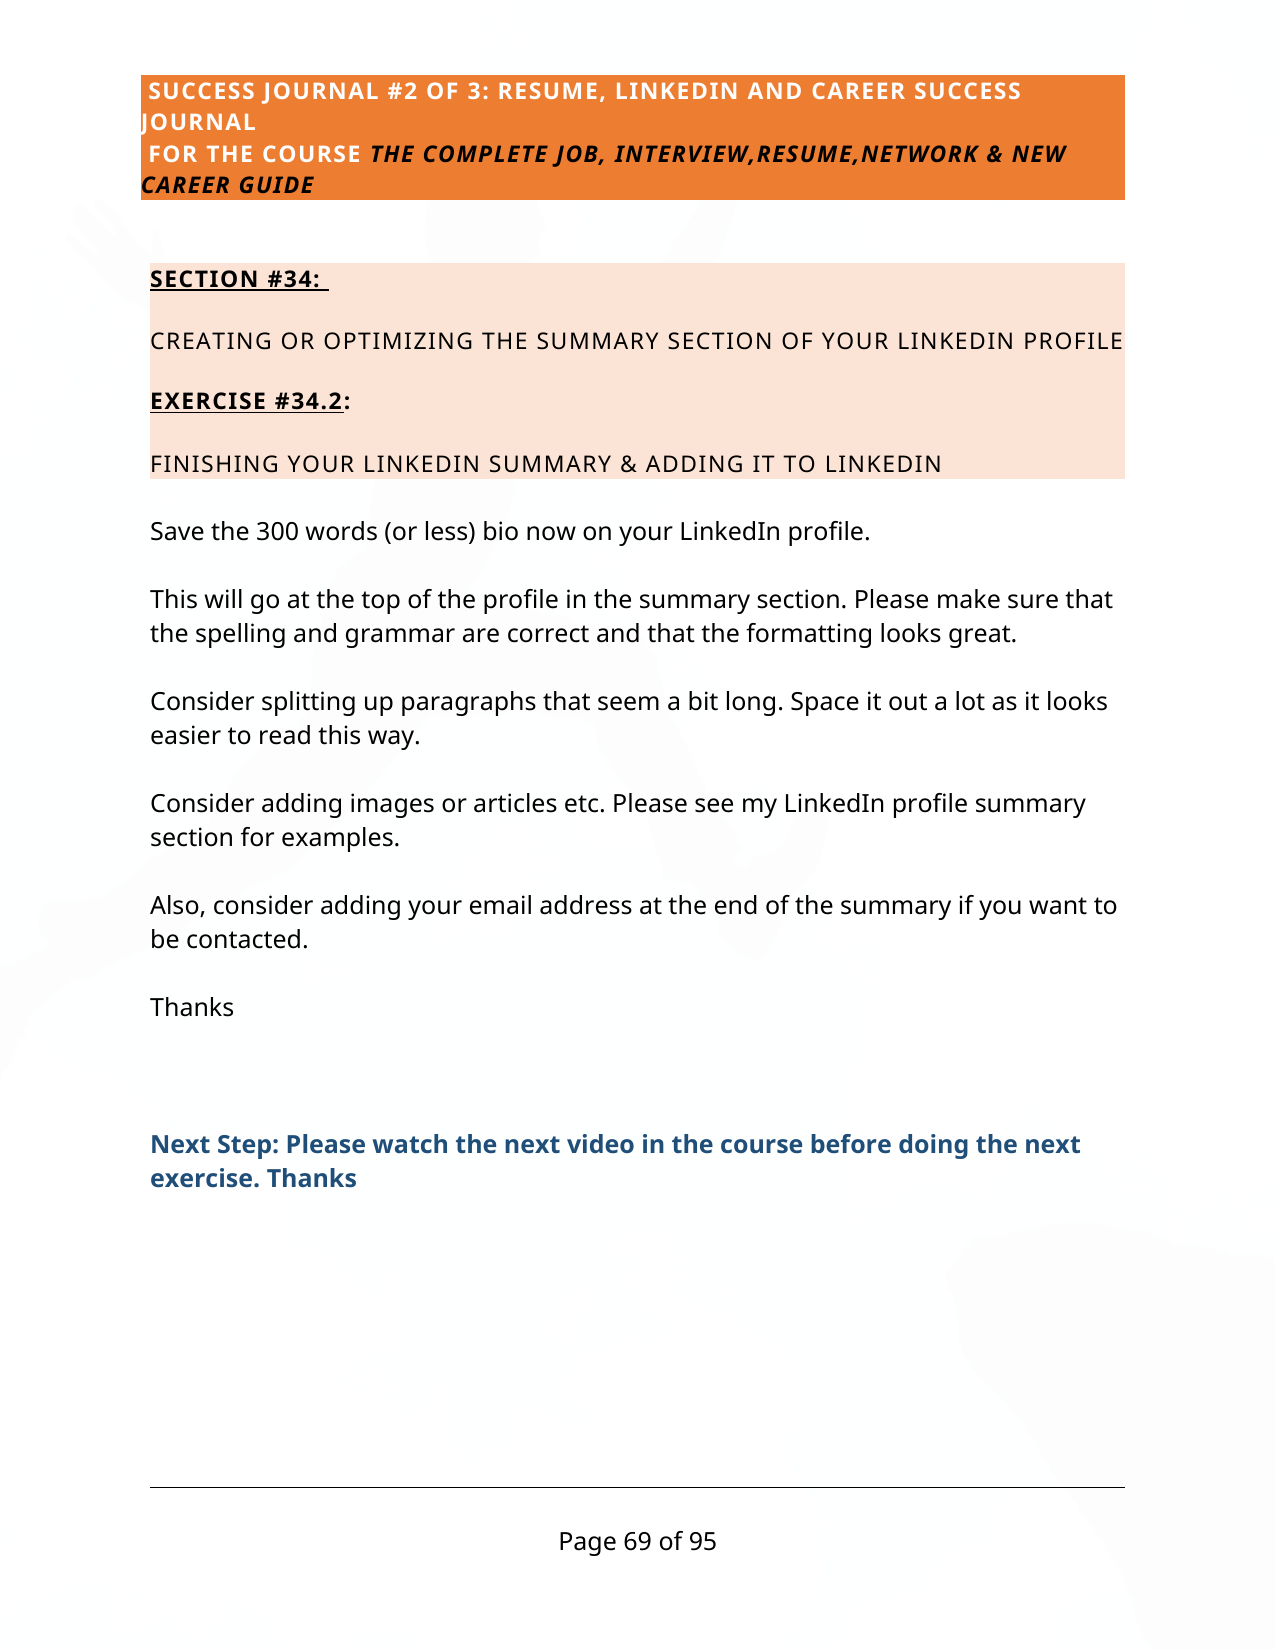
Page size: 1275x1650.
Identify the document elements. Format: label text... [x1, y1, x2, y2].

text Consider splitting up paragraphs that seem a bit long. Space it out a lot as it looks easier to read this way. [150, 683, 1125, 752]
subtitle Finishing Your LinkedIn Summary & Adding it to LinkedIn [150, 448, 1125, 479]
text This will go at the top of the profile in the summary section. Please make sure that the spelling and grammar are correct and that the formatting looks great. [150, 581, 1125, 649]
text Consider adding images or articles etc. Please see my LinkedIn profile summary section for examples. [150, 786, 1125, 854]
subtitle Creating or Optimizing the Summary Section of Your Linkedin Profile [150, 325, 1125, 357]
text Next Step: Please watch the next video in the course before doing the next exercise. Thanks [150, 1126, 1125, 1194]
text Save the 300 words (or less) bio now on your LinkedIn profile. [150, 513, 1125, 547]
subtitle Section #34: [150, 263, 1125, 294]
text Also, consider adding your email address at the end of the summary if you want to be contacted. [150, 888, 1125, 956]
text Thanks [150, 990, 1125, 1024]
subtitle exercise #34.2: [150, 357, 1125, 417]
